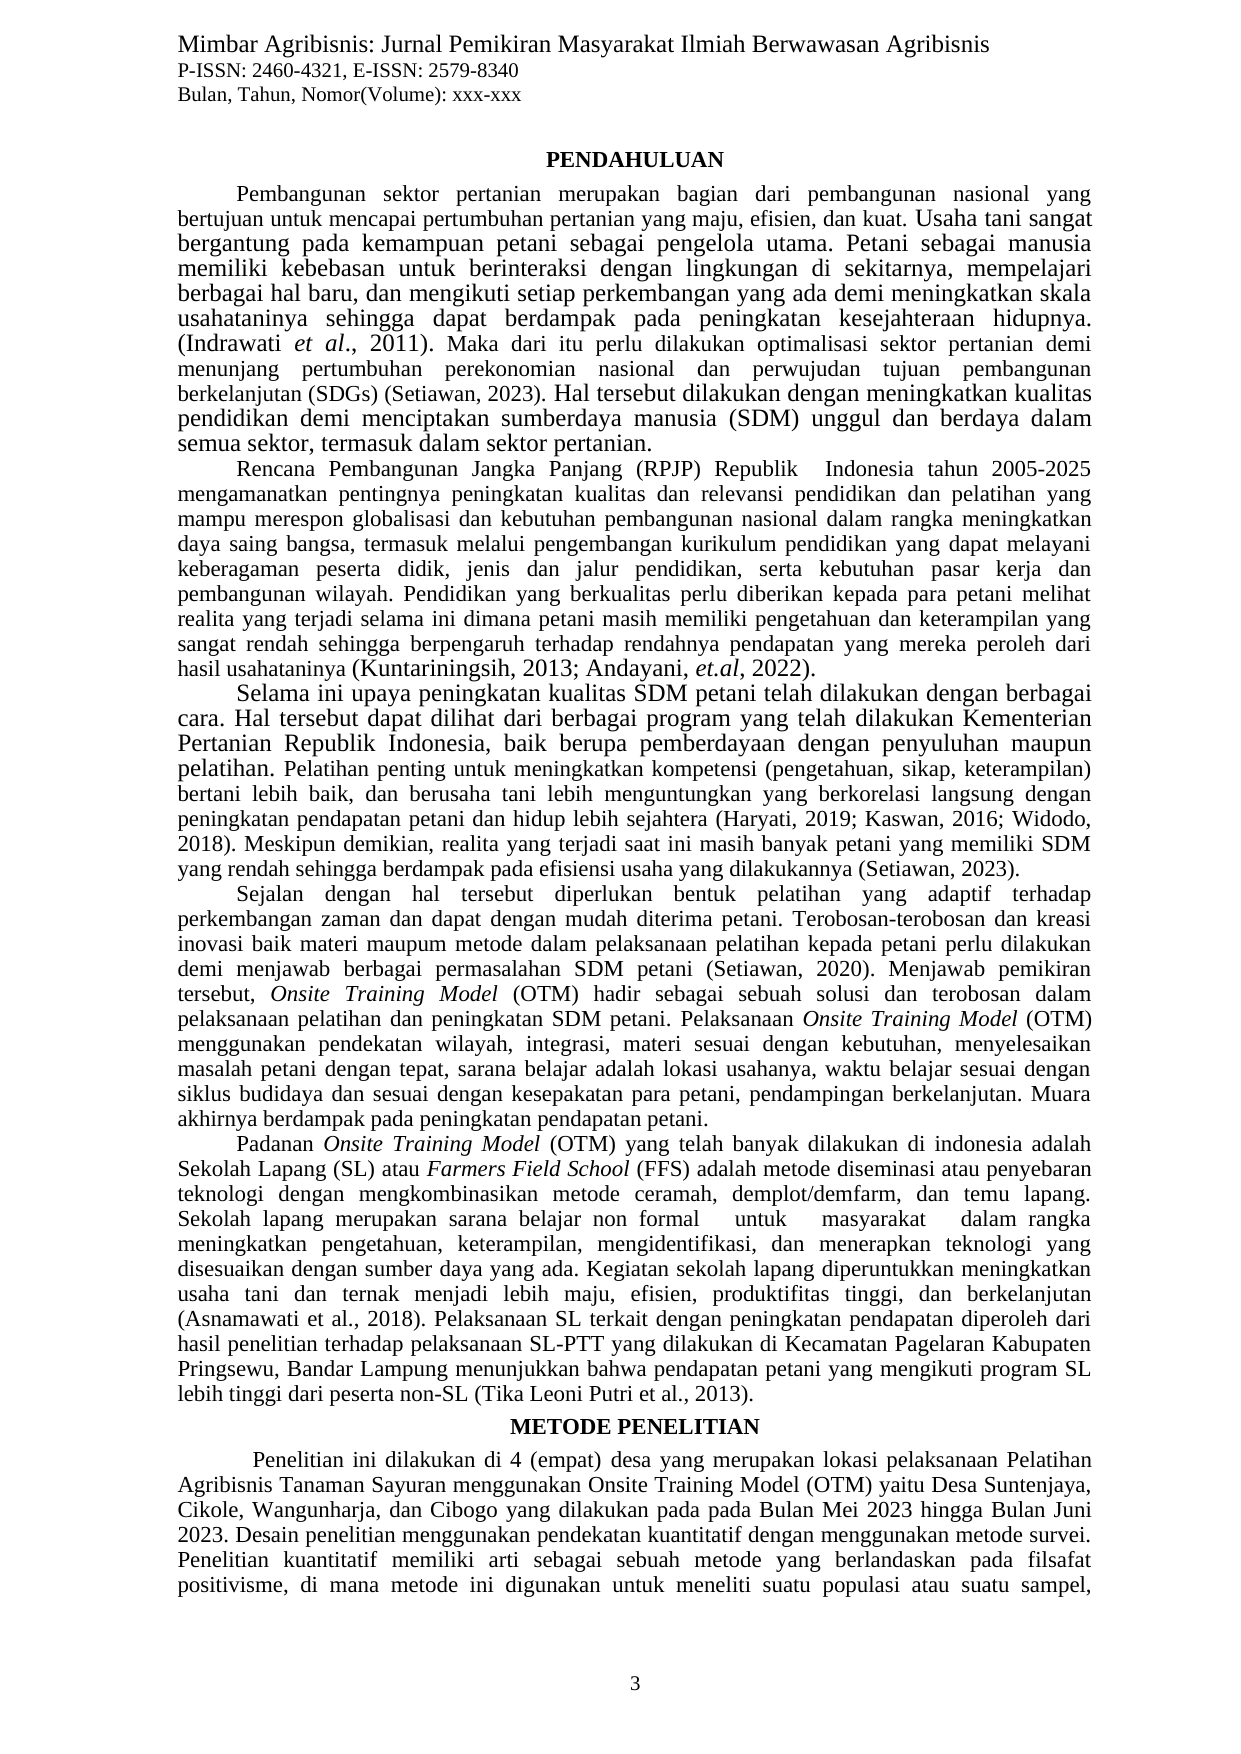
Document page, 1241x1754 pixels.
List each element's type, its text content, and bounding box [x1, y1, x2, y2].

text PENDAHULUAN [177, 148, 1092, 173]
text Pembangunan sektor pertanian merupakan bagian dari pembangunan nasional yang bertujuan untuk mencapai pertumbuhan pertanian yang maju, efisien, dan kuat. Usaha tani sangat bergantung pada kemampuan petani sebagai pengelola utama. Petani sebagai manusia memiliki kebebasan untuk berinteraksi dengan lingkungan di sekitarnya, mempelajari berbagai hal baru, dan mengikuti setiap perkembangan yang ada demi meningkatkan skala usahataninya sehingga dapat berdampak pada peningkatan kesejahteraan hidupnya. (Indrawati et al., 2011). Maka dari itu perlu dilakukan optimalisasi sektor pertanian demi menunjang pertumbuhan perekonomian nasional dan perwujudan tujuan pembangunan berkelanjutan (SDGs) (Setiawan, 2023). Hal tersebut dilakukan dengan meningkatkan kualitas pendidikan demi menciptakan sumberdaya manusia (SDM) unggul dan berdaya dalam semua sektor, termasuk dalam sektor pertanian. [177, 181, 1092, 456]
text Rencana Pembangunan Jangka Panjang (RPJP) Republik Indonesia tahun 2005-2025 mengamanatkan pentingnya peningkatan kualitas dan relevansi pendidikan dan pelatihan yang mampu merespon globalisasi dan kebutuhan pembangunan nasional dalam rangka meningkatkan daya saing bangsa, termasuk melalui pengembangan kurikulum pendidikan yang dapat melayani keberagaman peserta didik, jenis dan jalur pendidikan, serta kebutuhan pasar kerja dan pembangunan wilayah. Pendidikan yang berkualitas perlu diberikan kepada para petani melihat realita yang terjadi selama ini dimana petani masih memiliki pengetahuan dan keterampilan yang sangat rendah sehingga berpengaruh terhadap rendahnya pendapatan yang mereka peroleh dari hasil usahataninya (Kuntariningsih, 2013; Andayani, et.al, 2022). [177, 456, 1092, 681]
text Padanan Onsite Training Model (OTM) yang telah banyak dilakukan di indonesia adalah Sekolah Lapang (SL) atau Farmers Field School (FFS) adalah metode diseminasi atau penyebaran teknologi dengan mengkombinasikan metode ceramah, demplot/demfarm, dan temu lapang. Sekolah lapang merupakan sarana belajar non formal untuk masyarakat dalam rangka meningkatkan pengetahuan, keterampilan, mengidentifikasi, dan menerapkan teknologi yang disesuaikan dengan sumber daya yang ada. Kegiatan sekolah lapang diperuntukkan meningkatkan usaha tani dan ternak menjadi lebih maju, efisien, produktifitas tinggi, dan berkelanjutan (Asnamawati et al., 2018). Pelaksanaan SL terkait dengan peningkatan pendapatan diperoleh dari hasil penelitian terhadap pelaksanaan SL-PTT yang dilakukan di Kecamatan Pagelaran Kabupaten Pringsewu, Bandar Lampung menunjukkan bahwa pendapatan petani yang mengikuti program SL lebih tinggi dari peserta non-SL (Tika Leoni Putri et al., 2013). [177, 1131, 1092, 1406]
text METODE PENELITIAN [177, 1414, 1092, 1439]
text Sejalan dengan hal tersebut diperlukan bentuk pelatihan yang adaptif terhadap perkembangan zaman dan dapat dengan mudah diterima petani. Terobosan-terobosan dan kreasi inovasi baik materi maupum metode dalam pelaksanaan pelatihan kepada petani perlu dilakukan demi menjawab berbagai permasalahan SDM petani (Setiawan, 2020). Menjawab pemikiran tersebut, Onsite Training Model (OTM) hadir sebagai sebuah solusi dan terobosan dalam pelaksanaan pelatihan dan peningkatan SDM petani. Pelaksanaan Onsite Training Model (OTM) menggunakan pendekatan wilayah, integrasi, materi sesuai dengan kebutuhan, menyelesaikan masalah petani dengan tepat, sarana belajar adalah lokasi usahanya, waktu belajar sesuai dengan siklus budidaya dan sesuai dengan kesepakatan para petani, pendampingan berkelanjutan. Muara akhirnya berdampak pada peningkatan pendapatan petani. [177, 881, 1092, 1131]
text Selama ini upaya peningkatan kualitas SDM petani telah dilakukan dengan berbagai cara. Hal tersebut dapat dilihat dari berbagai program yang telah dilakukan Kementerian Pertanian Republik Indonesia, baik berupa pemberdayaan dengan penyuluhan maupun pelatihan. Pelatihan penting untuk meningkatkan kompetensi (pengetahuan, sikap, keterampilan) bertani lebih baik, dan berusaha tani lebih menguntungkan yang berkorelasi langsung dengan peningkatan pendapatan petani dan hidup lebih sejahtera (Haryati, 2019; Kaswan, 2016; Widodo, 2018). Meskipun demikian, realita yang terjadi saat ini masih banyak petani yang memiliki SDM yang rendah sehingga berdampak pada efisiensi usaha yang dilakukannya (Setiawan, 2023). [177, 681, 1092, 881]
